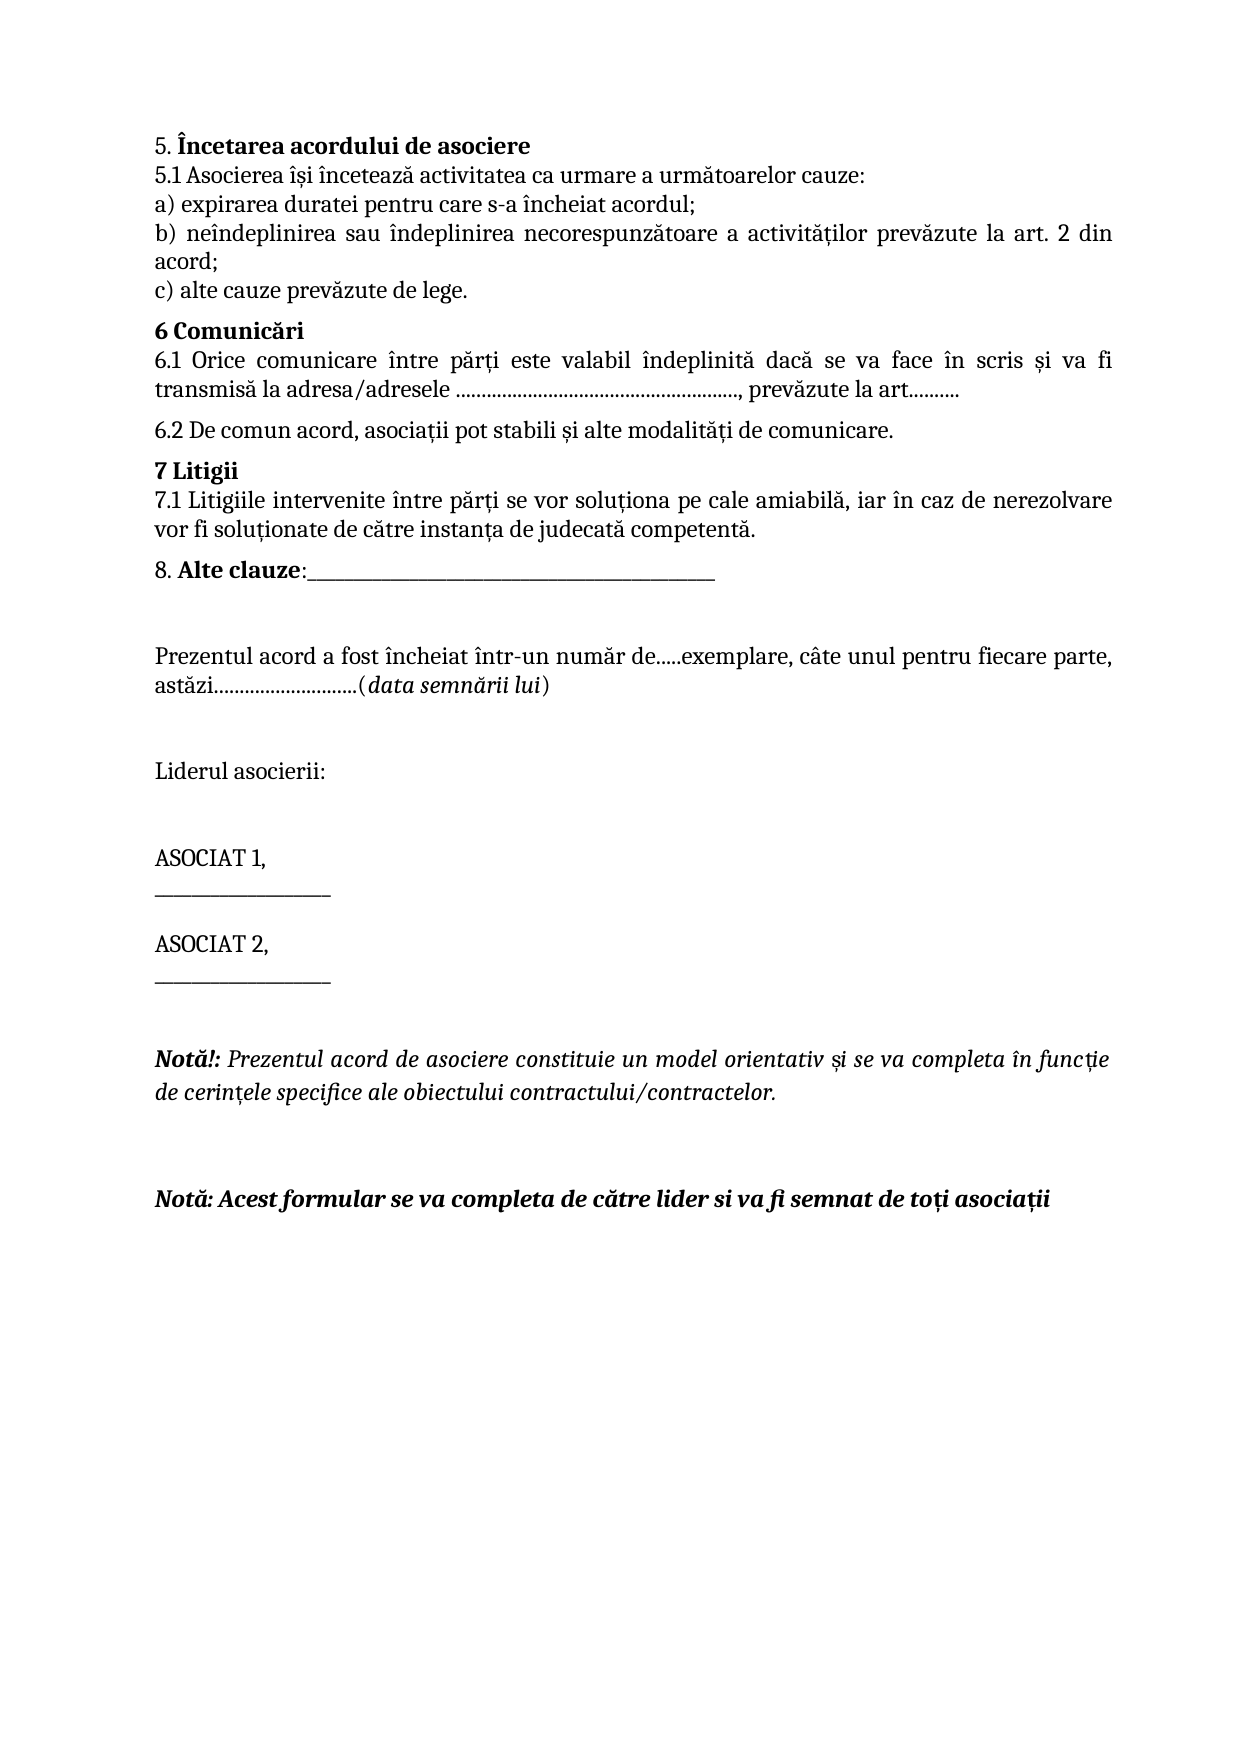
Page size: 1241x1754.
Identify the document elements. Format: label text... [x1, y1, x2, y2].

text 6.2 De comun acord, asociații pot stabili și alte modalități de comunicare. [154, 416, 1114, 445]
text 6.1 Orice comunicare între părți este valabil îndeplinită dacă se va face în scris și va fi transmisă la adresa/adresele ......................................................., prevăzute la art.......... [154, 346, 1114, 403]
text Notă: Acest formular se va completa de către lider si va fi semnat de toți asociații [154, 1185, 1114, 1214]
text ASOCIAT 2, [154, 930, 1114, 958]
text Notă!: Prezentul acord de asociere constituie un model orientativ și se va completa în funcție de cerințele specifice ale obiectului contractului/contractelor. [154, 1045, 1114, 1106]
text b) neîndeplinirea sau îndeplinirea necorespunzătoare a activităților prevăzute la art. 2 din acord; [154, 218, 1114, 276]
text c) alte cauze prevăzute de lege. [154, 276, 1114, 305]
text 7 Litigii [154, 457, 1114, 486]
text 5. Încetarea acordului de asociere [154, 132, 1114, 161]
text 6 Comunicări [154, 317, 1114, 346]
text 8. Alte clauze:____________________________________________ [154, 556, 1114, 585]
text 7.1 Litigiile intervenite între părți se vor soluționa pe cale amiabilă, iar în caz de nerezolvare vor fi soluționate de către instanța de judecată competentă. [154, 486, 1114, 543]
text ___________________ [154, 958, 1114, 987]
text Prezentul acord a fost încheiat într-un număr de.....exemplare, câte unul pentru fiecare parte, astăzi............................(data semnării lui) [154, 642, 1114, 700]
text ASOCIAT 1, [154, 843, 1114, 872]
text a) expirarea duratei pentru care s-a încheiat acordul; [154, 190, 1114, 218]
text ___________________ [154, 872, 1114, 901]
text 5.1 Asocierea își încetează activitatea ca urmare a următoarelor cauze: [154, 161, 1114, 190]
text Liderul asocierii: [154, 757, 1114, 786]
